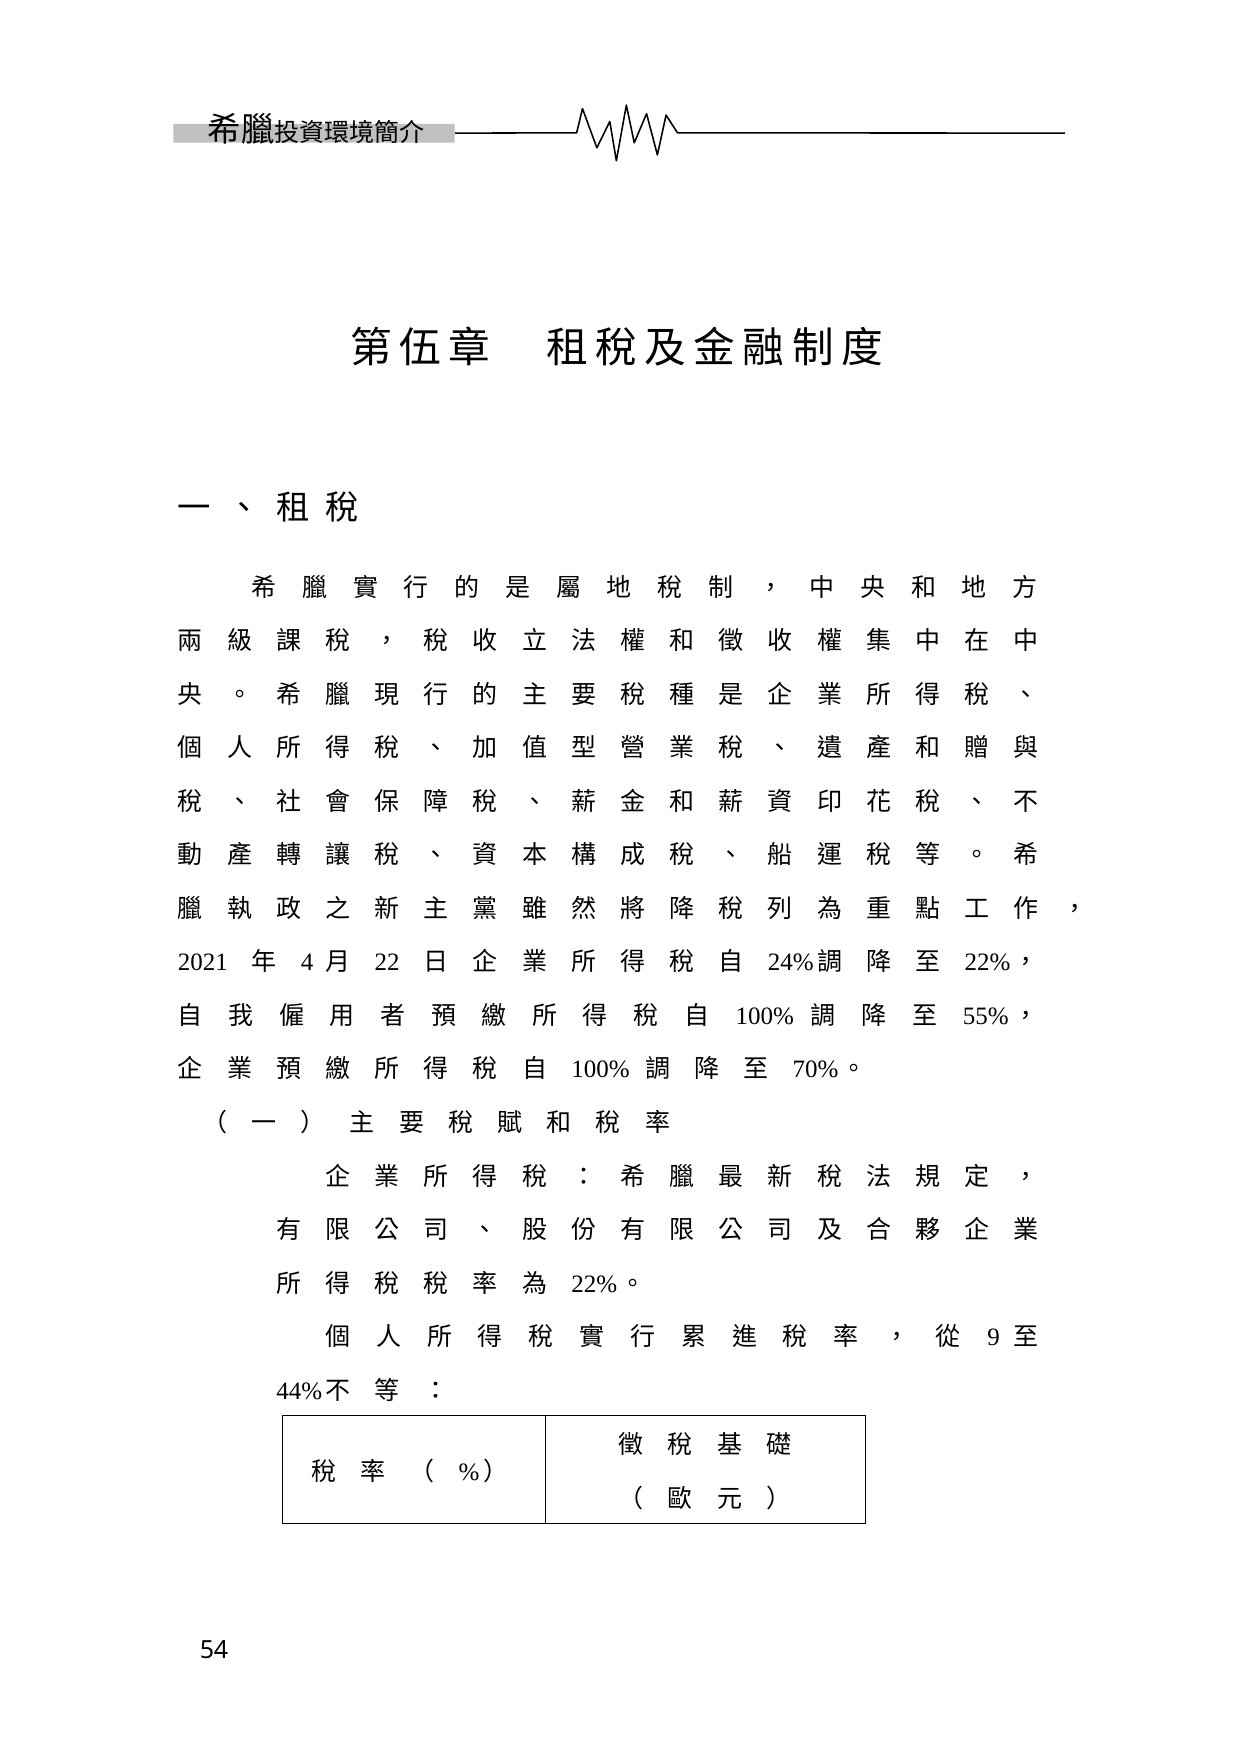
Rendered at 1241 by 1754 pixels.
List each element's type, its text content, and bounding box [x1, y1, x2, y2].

text （一）主要稅賦和稅率 [202, 1094, 1063, 1147]
text 個人所得稅實行累進稅率，從9至44%不等： [276, 1308, 1063, 1415]
text 希臘實行的是屬地稅制，中央和地方兩級課稅，稅收立法權和徵收權集中在中央。希臘現行的主要稅種是企業所得稅、個人所得稅、加值型營業稅、遺產和贈與稅、社會保障稅、薪金和薪資印花稅、不動產轉讓稅、資本構成稅、船運稅等。希臘執政之新主黨雖然將降稅列為重點工作，2021年4月22日企業所得稅自24%調降至22%，自我僱用者預繳所得稅自100%調降至55%，企業預繳所得稅自100%調降至70%。 [178, 558, 1063, 1094]
table_header 徵稅基礎（歐元） [546, 1416, 865, 1523]
text 一、租稅 [178, 478, 1063, 532]
table_header 稅率（%） [283, 1416, 545, 1523]
text 第伍章 租稅及金融制度 [178, 291, 1063, 398]
text 企業所得稅：希臘最新稅法規定，有限公司、股份有限公司及合夥企業所得稅稅率為22%。 [276, 1147, 1063, 1308]
